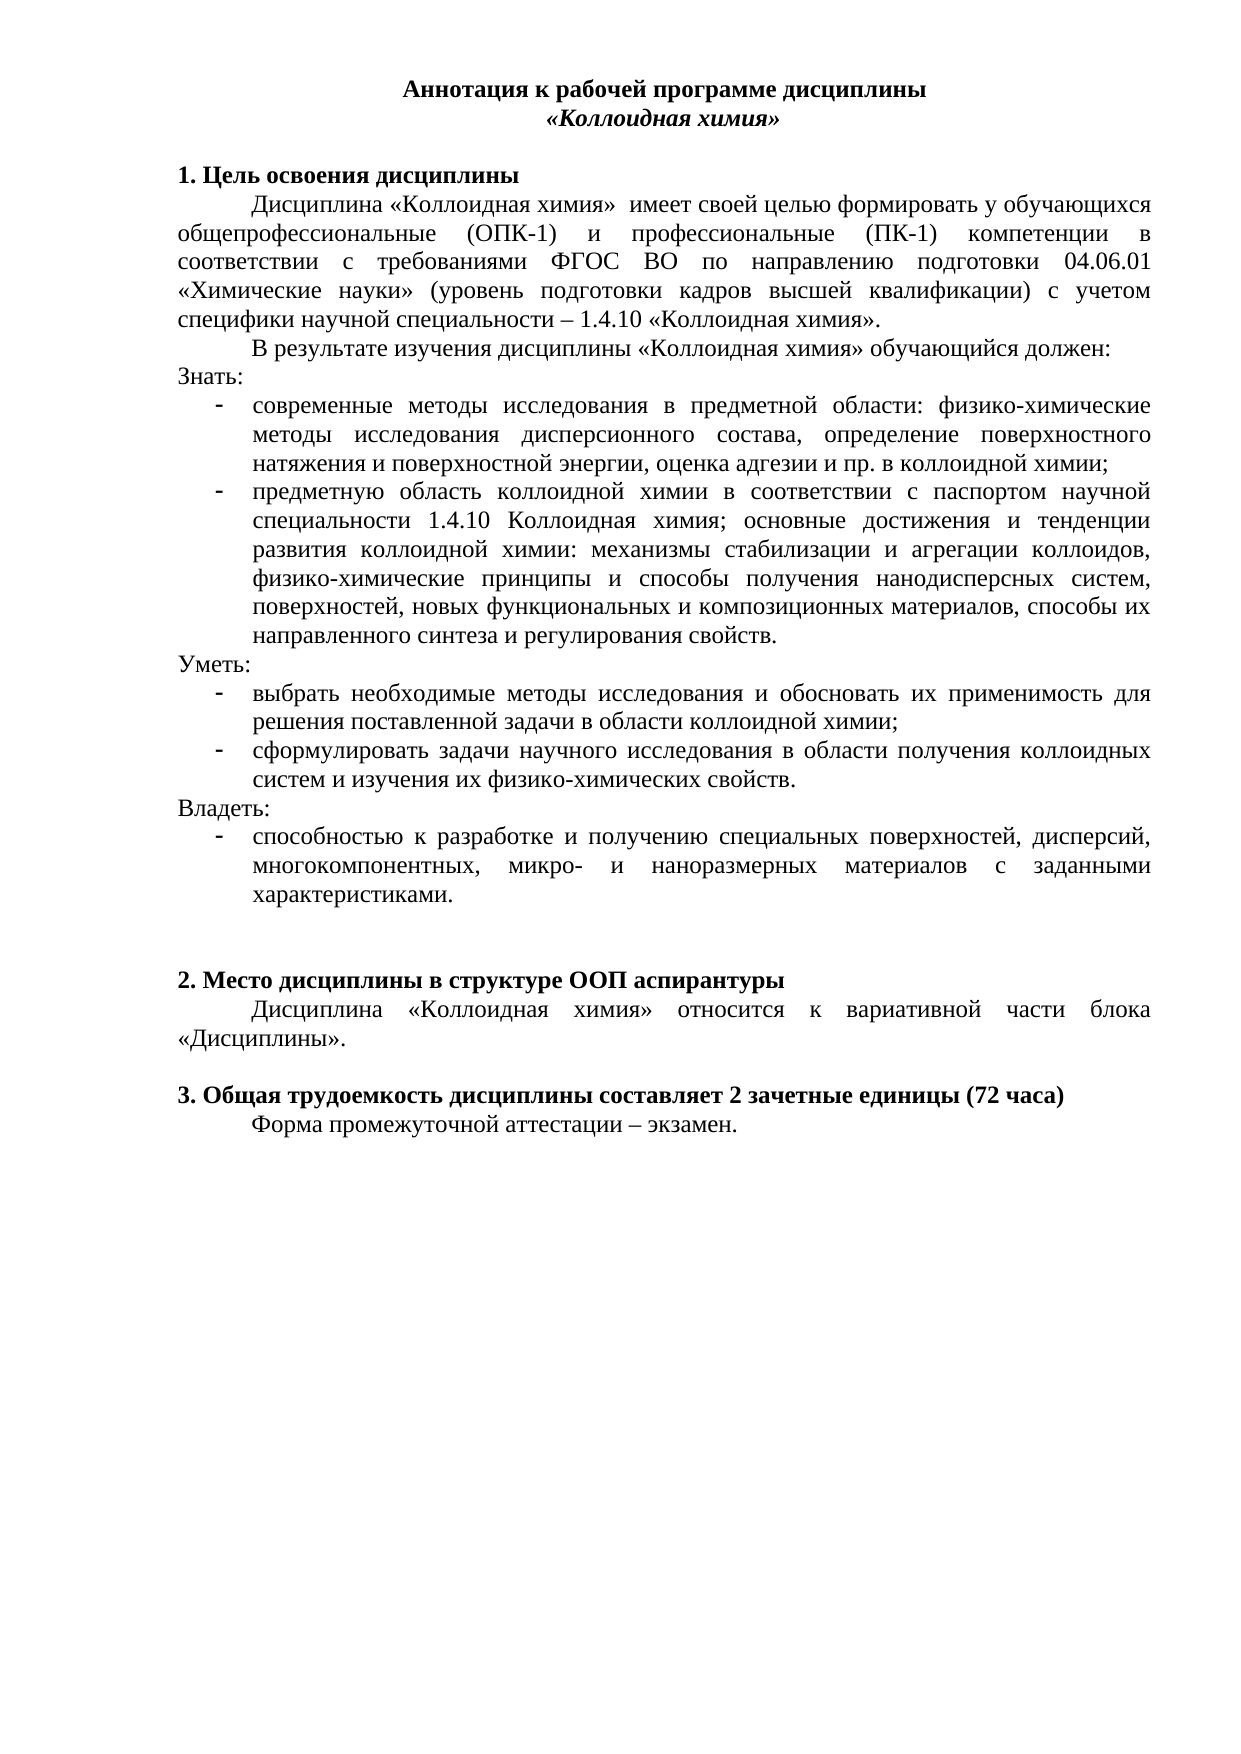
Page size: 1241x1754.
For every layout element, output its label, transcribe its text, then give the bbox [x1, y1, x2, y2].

text Уметь: [177, 649, 1152, 678]
text Знать: [177, 361, 1152, 390]
list современные методы исследования в предметной области: физико-химические методы исследования дисперсионного состава, определение поверхностного натяжения и поверхностной энергии, оценка адгезии и пр. в коллоидной химии; [215, 390, 1152, 476]
list сформулировать задачи научного исследования в области получения коллоидных систем и изучения их физико-химических свойств. [215, 735, 1152, 793]
text В результате изучения дисциплины «Коллоидная химия» обучающийся должен: [177, 333, 1152, 361]
text Форма промежуточной аттестации – экзамен. [177, 1109, 1152, 1138]
text 2. Место дисциплины в структуре ООП аспирантуры [177, 965, 1152, 994]
text Дисциплина «Коллоидная химия» имеет своей целью формировать у обучающихся общепрофессиональные (ОПК-1) и профессиональные (ПК-1) компетенции в соответствии с требованиями ФГОС ВО по направлению подготовки 04.06.01 «Химические науки» (уровень подготовки кадров высшей квалификации) с учетом специфики научной специальности – 1.4.10 «Коллоидная химия». [177, 189, 1152, 333]
text 1. Цель освоения дисциплины [177, 160, 1152, 189]
list выбрать необходимые методы исследования и обосновать их применимость для решения поставленной задачи в области коллоидной химии; [215, 678, 1152, 735]
list способностью к разработке и получению специальных поверхностей, дисперсий, многокомпонентных, микро- и наноразмерных материалов с заданными характеристиками. [215, 821, 1152, 908]
text «Коллоидная химия» [177, 103, 1152, 131]
text 3. Общая трудоемкость дисциплины составляет 2 зачетные единицы (72 часа) [177, 1080, 1152, 1109]
text Дисциплина «Коллоидная химия» относится к вариативной части блока «Дисциплины». [177, 994, 1152, 1051]
list предметную область коллоидной химии в соответствии с паспортом научной специальности 1.4.10 Коллоидная химия; основные достижения и тенденции развития коллоидной химии: механизмы стабилизации и агрегации коллоидов, физико-химические принципы и способы получения нанодисперсных систем, поверхностей, новых функциональных и композиционных материалов, способы их направленного синтеза и регулирования свойств. [215, 476, 1152, 649]
text Владеть: [177, 793, 1152, 821]
text Аннотация к рабочей программе дисциплины [177, 74, 1152, 103]
